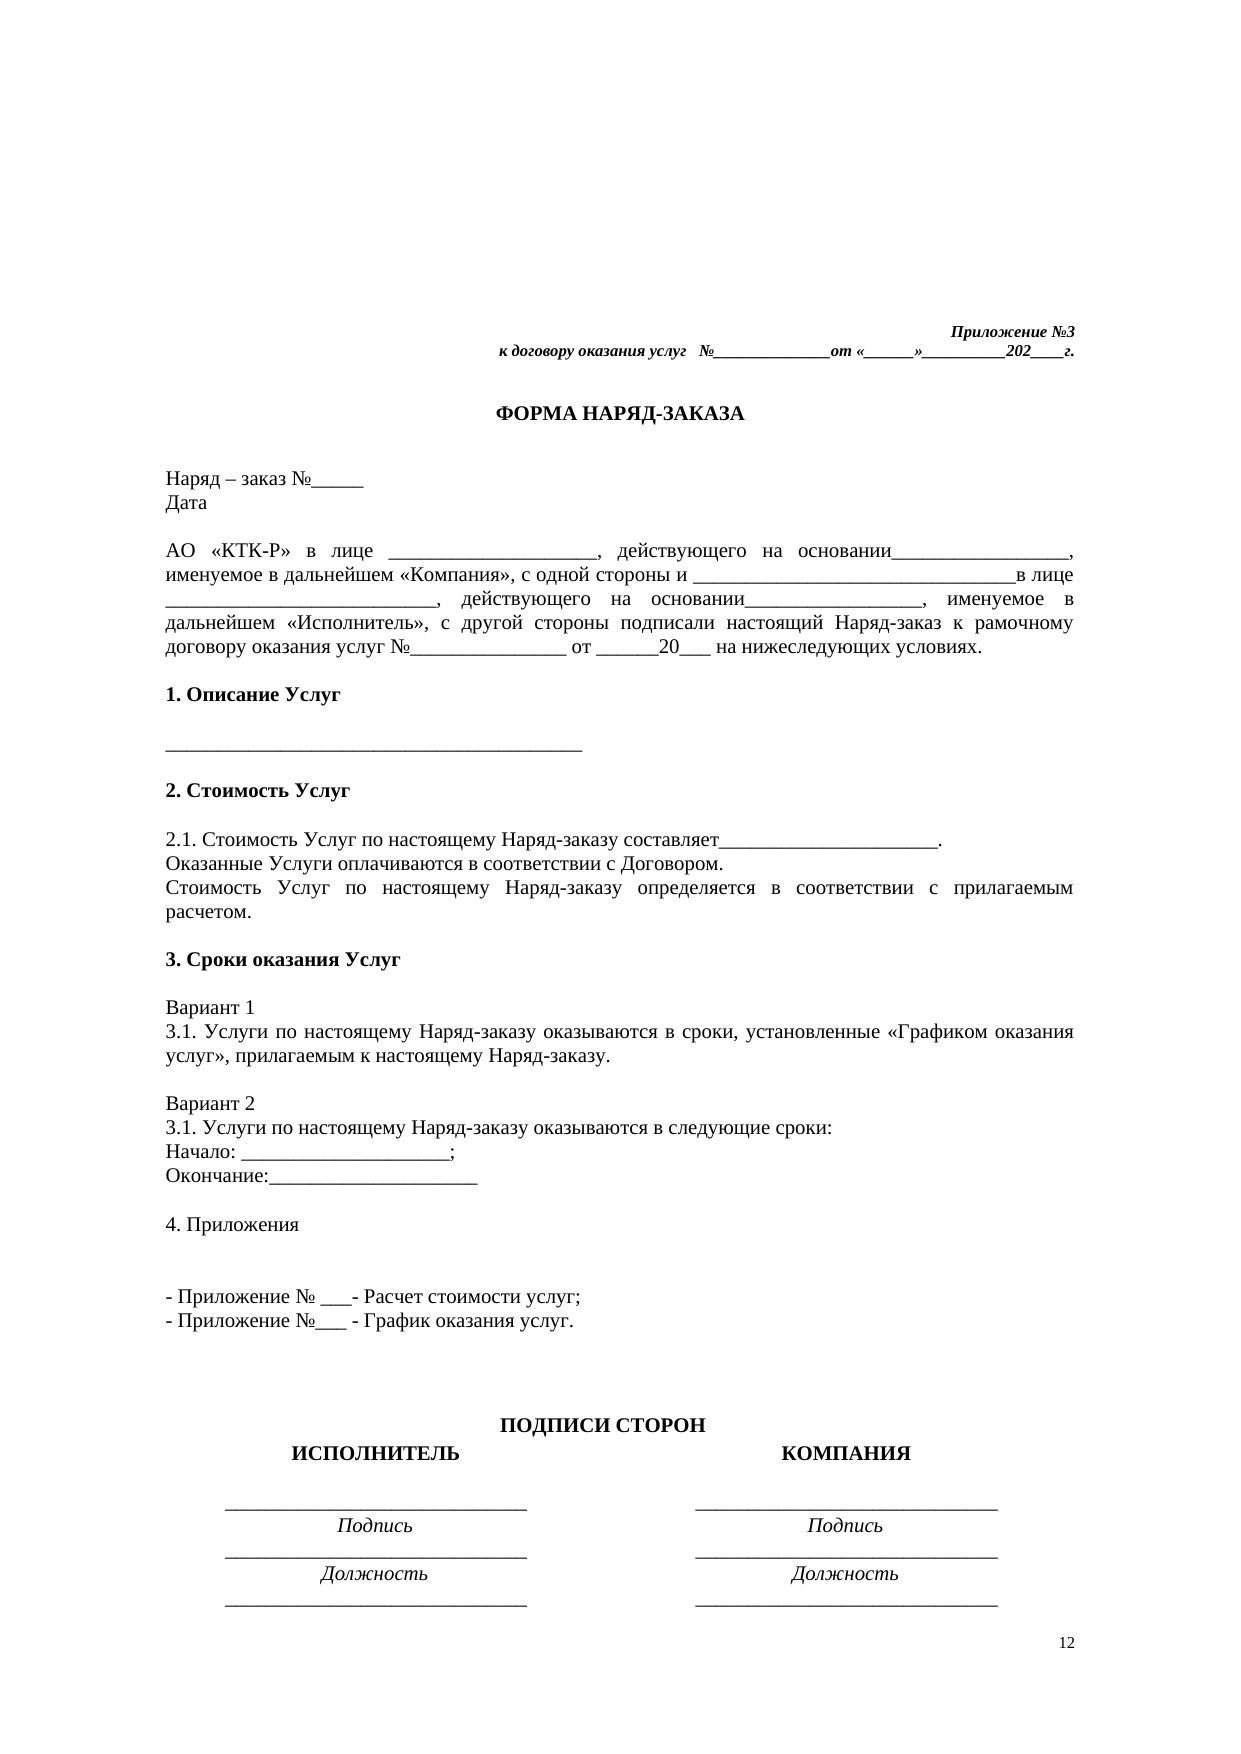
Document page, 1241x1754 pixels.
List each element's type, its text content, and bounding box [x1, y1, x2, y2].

text Вариант 2 [165, 1091, 1075, 1115]
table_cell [619, 1441, 1073, 1633]
text Оказанные Услуги оплачиваются в соответствии с Договором. [165, 851, 1075, 875]
text ФОРМА НАРЯД-ЗАКАЗА [165, 401, 1075, 425]
text 4. Приложения [165, 1212, 1075, 1236]
text 1. Описание Услуг [165, 682, 1075, 706]
text Окончание:____________________ [165, 1163, 1075, 1187]
text Приложение №3 [165, 322, 1075, 341]
text 2.1. Стоимость Услуг по настоящему Наряд-заказу составляет_____________________. [165, 827, 1075, 851]
text ________________________________________ [165, 730, 1075, 754]
text - Приложение №___ - График оказания услуг. [165, 1308, 1075, 1332]
text 3. Сроки оказания Услуг [165, 947, 1075, 971]
text к договору оказания услуг №______________от «______»__________202____г. [165, 341, 1075, 360]
text 2. Стоимость Услуг [165, 778, 1075, 802]
text Стоимость Услуг по настоящему Наряд-заказу определяется в соответствии с прилагаемым расчетом. [165, 875, 1075, 923]
text Наряд – заказ №_____ [165, 466, 1075, 490]
text - Приложение № ___- Расчет стоимости услуг; [165, 1284, 1075, 1308]
text 3.1. Услуги по настоящему Наряд-заказу оказываются в следующие сроки: [165, 1115, 1075, 1139]
text Дата [165, 490, 1075, 514]
text Начало: ____________________; [165, 1139, 1075, 1163]
text АО «КТК-Р» в лице ____________________, действующего на основании_________________, именуемое в дальнейшем «Компания», с одной стороны и _______________________________в лице __________________________, действующего на основании_________________, именуемое в дальнейшем «Исполнитель», с другой стороны подписали настоящий Наряд-заказ к рамочному договору оказания услуг №_______________ от ______20___ на нижеследующих условиях. [165, 538, 1075, 658]
text Вариант 1 [165, 995, 1075, 1019]
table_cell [132, 1441, 619, 1633]
text 3.1. Услуги по настоящему Наряд-заказу оказываются в сроки, установленные «Графиком оказания услуг», прилагаемым к настоящему Наряд-заказу. [165, 1019, 1075, 1067]
table_header ПОДПИСИ СТОРОН [132, 1413, 1073, 1441]
